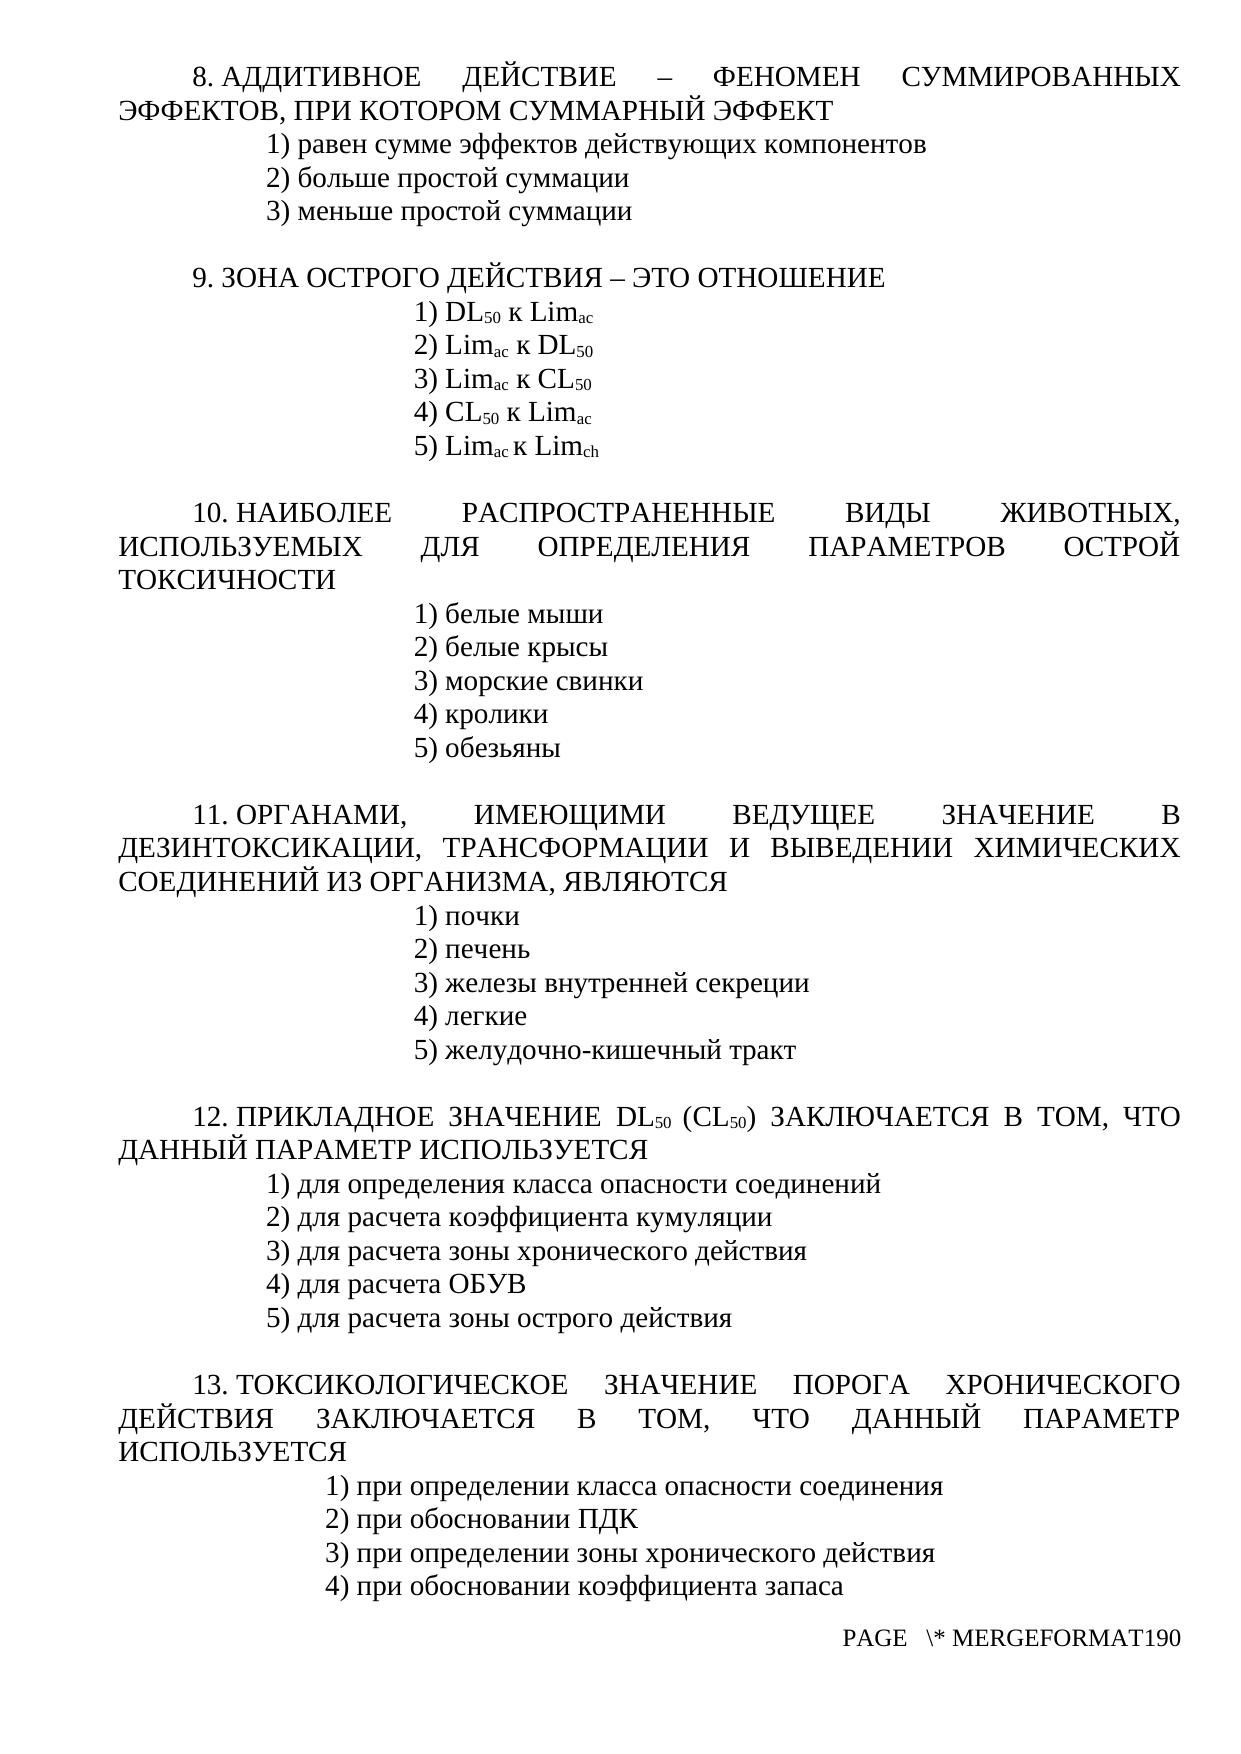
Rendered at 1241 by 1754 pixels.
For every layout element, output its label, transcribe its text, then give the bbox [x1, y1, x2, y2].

text 4) легкие [413, 998, 1181, 1032]
text 8. АДДИТИВНОЕ ДЕЙСТВИЕ – ФЕНОМЕН СУММИРОВАННЫХ ЭФФЕКТОВ, ПРИ КОТОРОМ СУММАРНЫЙ ЭФФЕКТ [118, 59, 1181, 126]
text 2) печень [413, 931, 1181, 965]
text 12. ПРИКЛАДНОЕ ЗНАЧЕНИЕ DL50 (CL50) ЗАКЛЮЧАЕТСЯ В ТОМ, ЧТО ДАННЫЙ ПАРАМЕТР ИСПОЛЬЗУЕТСЯ [118, 1099, 1181, 1166]
text 3) для расчета зоны хронического действия [266, 1233, 1181, 1267]
text 5) Limac к Limch [413, 428, 1181, 462]
text 13. ТОКСИКОЛОГИЧЕСКОЕ ЗНАЧЕНИЕ ПОРОГА ХРОНИЧЕСКОГО ДЕЙСТВИЯ ЗАКЛЮЧАЕТСЯ В ТОМ, ЧТО ДАННЫЙ ПАРАМЕТР ИСПОЛЬЗУЕТСЯ [118, 1367, 1181, 1468]
text 3) морские свинки [413, 663, 1181, 696]
text 3) Limac к CL50 [413, 361, 1181, 394]
text 4) для расчета ОБУВ [266, 1267, 1181, 1300]
text 1) белые мыши [413, 596, 1181, 629]
text 2) белые крысы [413, 629, 1181, 663]
text 2) Limac к DL50 [413, 327, 1181, 361]
text 5) желудочно-кишечный тракт [413, 1032, 1181, 1065]
text 10. НАИБОЛЕЕ РАСПРОСТРАНЕННЫЕ ВИДЫ ЖИВОТНЫХ, ИСПОЛЬЗУЕМЫХ ДЛЯ ОПРЕДЕЛЕНИЯ ПАРАМЕТРОВ ОСТРОЙ ТОКСИЧНОСТИ [118, 495, 1181, 596]
text 2) для расчета коэффициента кумуляции [266, 1199, 1181, 1233]
text 1) DL50 к Limac [413, 294, 1181, 327]
text 5) обезьяны [413, 730, 1181, 763]
text 2) больше простой суммации [266, 160, 1181, 193]
text 1) при определении класса опасности соединения [325, 1468, 1181, 1501]
text 5) для расчета зоны острого действия [266, 1300, 1181, 1334]
text 11. ОРГАНАМИ, ИМЕЮЩИМИ ВЕДУЩЕЕ ЗНАЧЕНИЕ В ДЕЗИНТОКСИКАЦИИ, ТРАНСФОРМАЦИИ И ВЫВЕДЕНИИ ХИМИЧЕСКИХ СОЕДИНЕНИЙ ИЗ ОРГАНИЗМА, ЯВЛЯЮТСЯ [118, 797, 1181, 898]
text 1) равен сумме эффектов действующих компонентов [266, 126, 1181, 160]
text 4) при обосновании коэффициента запаса [325, 1568, 1181, 1602]
text 3) железы внутренней секреции [413, 965, 1181, 998]
text 2) при обосновании ПДК [325, 1501, 1181, 1535]
text 1) для определения класса опасности соединений [266, 1166, 1181, 1199]
text 4) кролики [413, 696, 1181, 730]
text 1) почки [413, 898, 1181, 931]
text 4) CL50 к Limac [413, 394, 1181, 428]
text 3) при определении зоны хронического действия [325, 1535, 1181, 1568]
text 3) меньше простой суммации [266, 193, 1181, 227]
text 9. ЗОНА ОСТРОГО ДЕЙСТВИЯ – ЭТО ОТНОШЕНИЕ [118, 260, 1181, 294]
